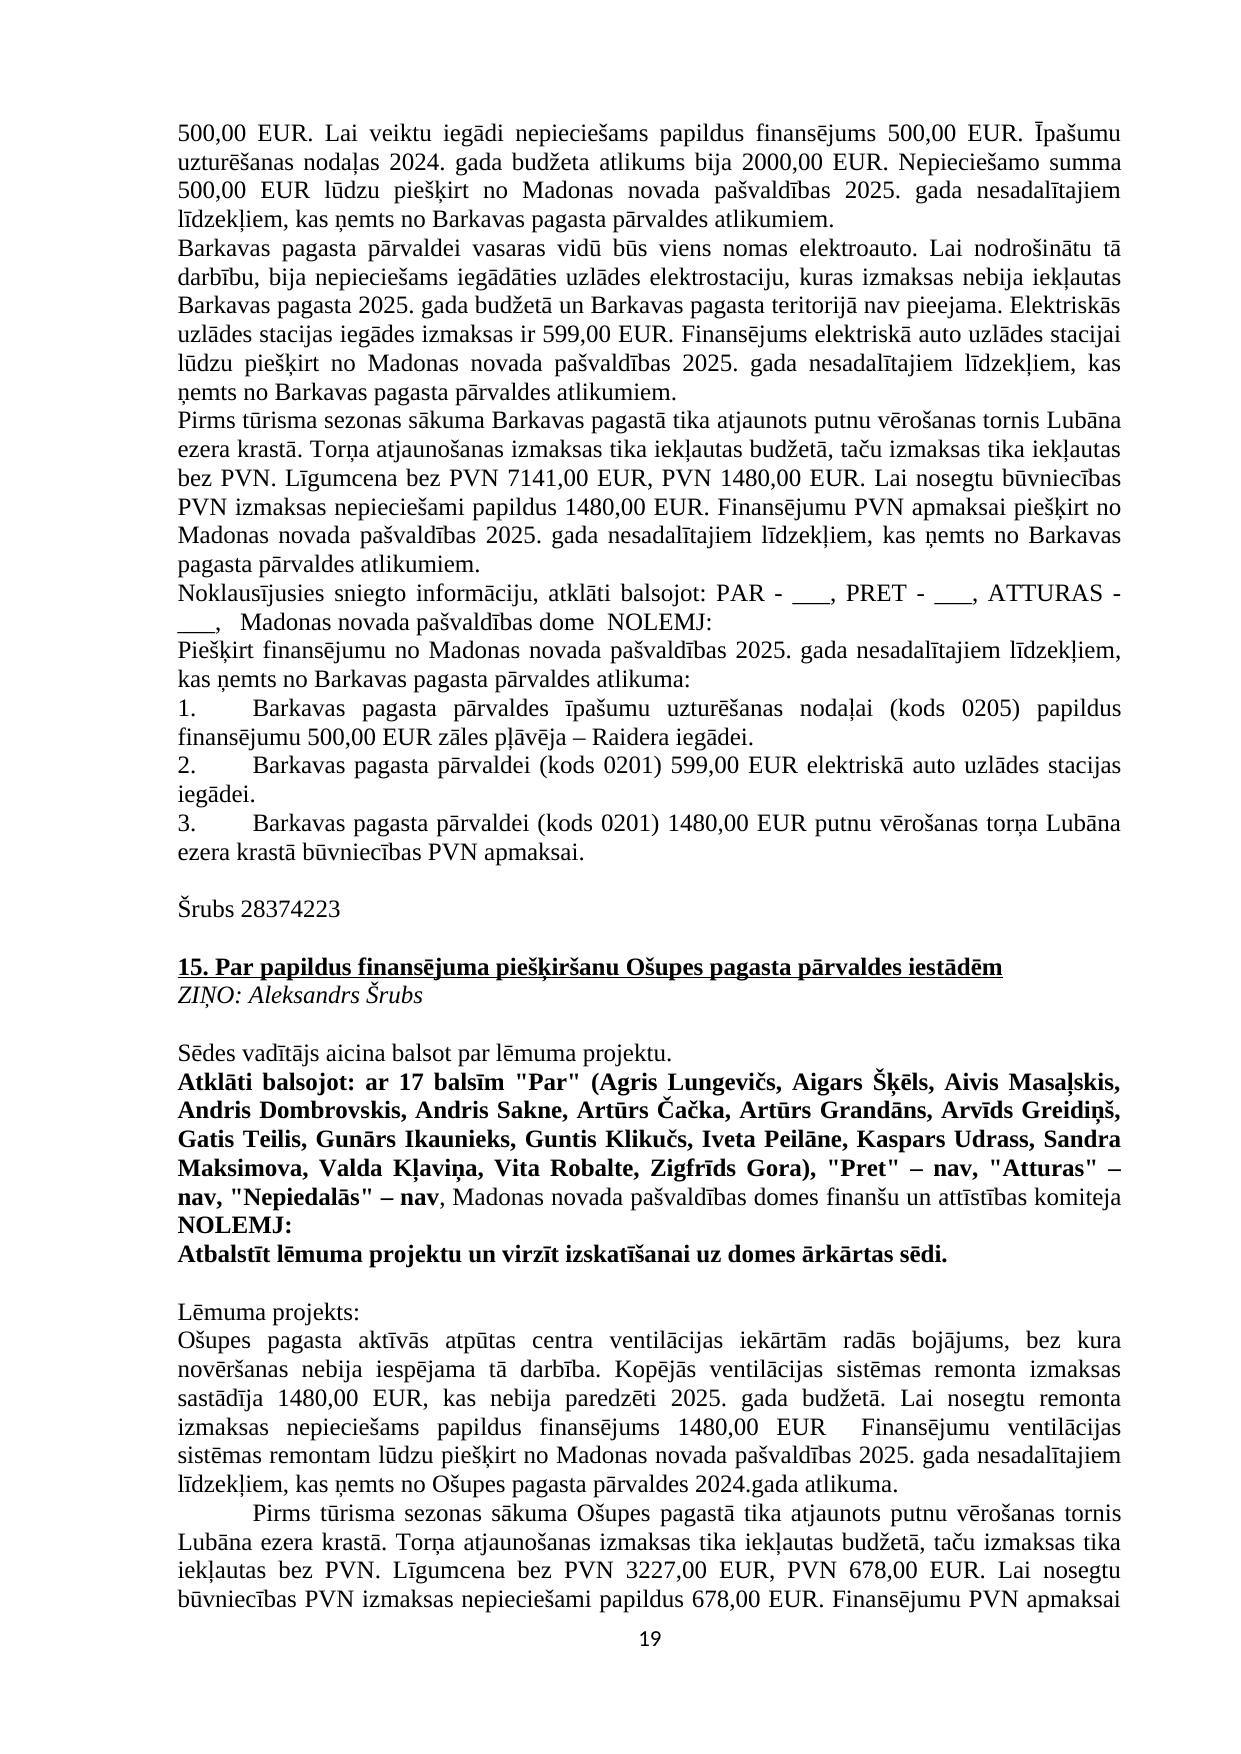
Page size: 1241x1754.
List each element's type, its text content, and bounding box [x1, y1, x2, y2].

text ZIŅO: Aleksandrs Šrubs [177, 981, 1122, 1009]
text Barkavas pagasta pārvaldei vasaras vidū būs viens nomas elektroauto. Lai nodrošinātu tā darbību, bija nepieciešams iegādāties uzlādes elektrostaciju, kuras izmaksas nebija iekļautas Barkavas pagasta 2025. gada budžetā un Barkavas pagasta teritorijā nav pieejama. Elektriskās uzlādes stacijas iegādes izmaksas ir 599,00 EUR. Finansējums elektriskā auto uzlādes stacijai lūdzu piešķirt no Madonas novada pašvaldības 2025. gada nesadalītajiem līdzekļiem, kas ņemts no Barkavas pagasta pārvaldes atlikumiem. [177, 233, 1122, 406]
text Šrubs 28374223 [177, 894, 1122, 923]
text Lēmuma projekts: [177, 1297, 1122, 1326]
text Noklausījusies sniegto informāciju, atklāti balsojot: PAR - ___, PRET - ___, ATTURAS - ___, Madonas novada pašvaldības dome NOLEMJ: [177, 578, 1122, 636]
text Sēdes vadītājs aicina balsot par lēmuma projektu. [177, 1038, 1122, 1067]
text Atklāti balsojot: ar 17 balsīm "Par" (Agris Lungevičs, Aigars Šķēls, Aivis Masaļskis, Andris Dombrovskis, Andris Sakne, Artūrs Čačka, Artūrs Grandāns, Arvīds Greidiņš, Gatis Teilis, Gunārs Ikaunieks, Guntis Klikučs, Iveta Peilāne, Kaspars Udrass, Sandra Maksimova, Valda Kļaviņa, Vita Robalte, Zigfrīds Gora), "Pret" – nav, "Atturas" – nav, "Nepiedalās" – nav, Madonas novada pašvaldības domes finanšu un attīstības komiteja NOLEMJ: [177, 1067, 1122, 1239]
text 3. Barkavas pagasta pārvaldei (kods 0201) 1480,00 EUR putnu vērošanas torņa Lubāna ezera krastā būvniecības PVN apmaksai. [177, 808, 1122, 866]
text Pirms tūrisma sezonas sākuma Barkavas pagastā tika atjaunots putnu vērošanas tornis Lubāna ezera krastā. Torņa atjaunošanas izmaksas tika iekļautas budžetā, taču izmaksas tika iekļautas bez PVN. Līgumcena bez PVN 7141,00 EUR, PVN 1480,00 EUR. Lai nosegtu būvniecības PVN izmaksas nepieciešami papildus 1480,00 EUR. Finansējumu PVN apmaksai piešķirt no Madonas novada pašvaldības 2025. gada nesadalītajiem līdzekļiem, kas ņemts no Barkavas pagasta pārvaldes atlikumiem. [177, 406, 1122, 578]
text Piešķirt finansējumu no Madonas novada pašvaldības 2025. gada nesadalītajiem līdzekļiem, kas ņemts no Barkavas pagasta pārvaldes atlikuma: [177, 636, 1122, 693]
text 2. Barkavas pagasta pārvaldei (kods 0201) 599,00 EUR elektriskā auto uzlādes stacijas iegādei. [177, 751, 1122, 808]
text Ošupes pagasta aktīvās atpūtas centra ventilācijas iekārtām radās bojājums, bez kura novēršanas nebija iespējama tā darbība. Kopējās ventilācijas sistēmas remonta izmaksas sastādīja 1480,00 EUR, kas nebija paredzēti 2025. gada budžetā. Lai nosegtu remonta izmaksas nepieciešams papildus finansējums 1480,00 EUR Finansējumu ventilācijas sistēmas remontam lūdzu piešķirt no Madonas novada pašvaldības 2025. gada nesadalītajiem līdzekļiem, kas ņemts no Ošupes pagasta pārvaldes 2024.gada atlikuma. [177, 1326, 1122, 1498]
text 15. Par papildus finansējuma piešķiršanu Ošupes pagasta pārvaldes iestādēm [177, 952, 1122, 981]
text Atbalstīt lēmuma projektu un virzīt izskatīšanai uz domes ārkārtas sēdi. [177, 1239, 1122, 1268]
text 1. Barkavas pagasta pārvaldes īpašumu uzturēšanas nodaļai (kods 0205) papildus finansējumu 500,00 EUR zāles pļāvēja – Raidera iegādei. [177, 693, 1122, 751]
